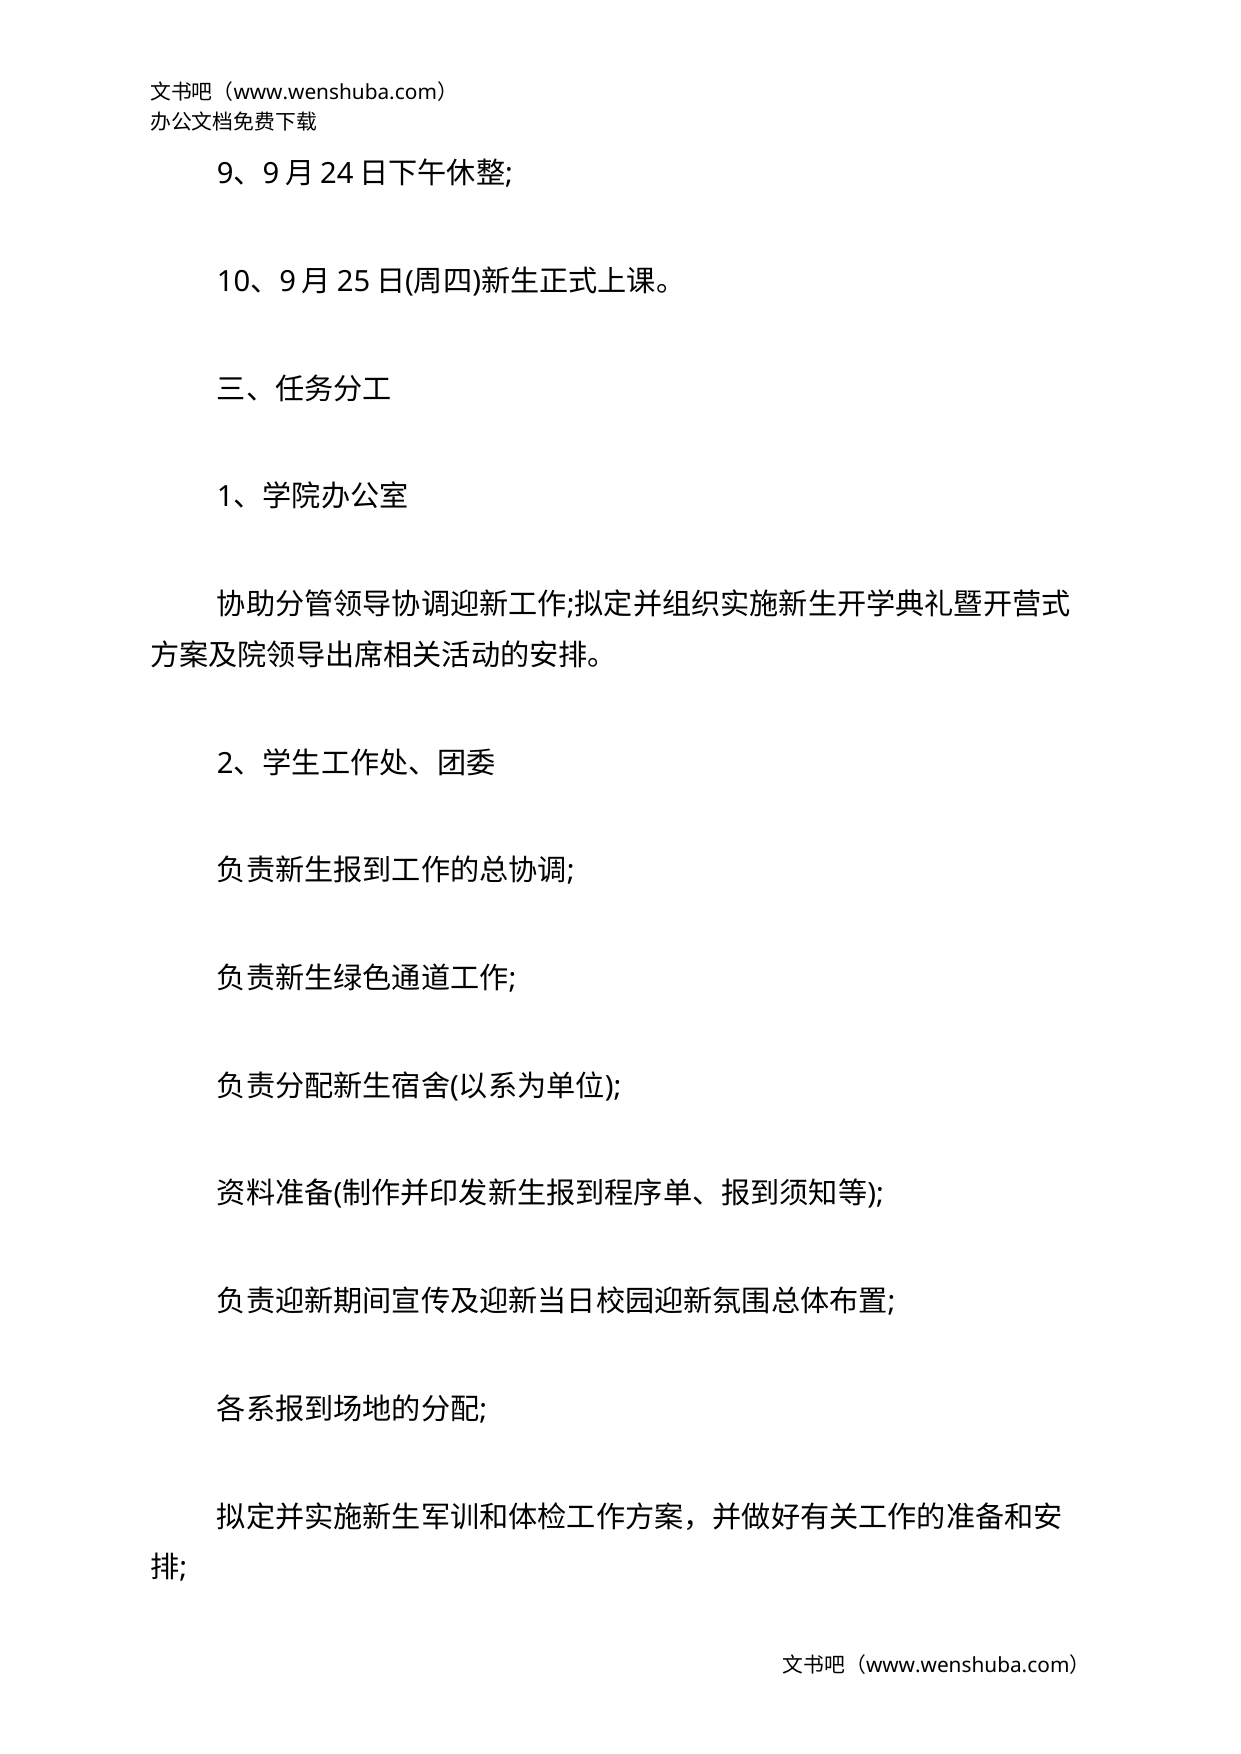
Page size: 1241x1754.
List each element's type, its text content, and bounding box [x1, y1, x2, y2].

text 1、学院办公室 [150, 473, 1090, 515]
text 9、9月24日下午休整; [150, 150, 1090, 192]
text 协助分管领导协调迎新工作;拟定并组织实施新生开学典礼暨开营式方案及院领导出席相关活动的安排。 [150, 581, 1090, 674]
text 10、9月25日(周四)新生正式上课。 [150, 258, 1090, 300]
text 拟定并实施新生军训和体检工作方案，并做好有关工作的准备和安排; [150, 1493, 1090, 1586]
text 负责新生绿色通道工作; [150, 954, 1090, 997]
text 负责迎新期间宣传及迎新当日校园迎新氛围总体布置; [150, 1278, 1090, 1320]
text 三、任务分工 [150, 365, 1090, 408]
text 各系报到场地的分配; [150, 1385, 1090, 1428]
text 资料准备(制作并印发新生报到程序单、报到须知等); [150, 1170, 1090, 1212]
text 负责分配新生宿舍(以系为单位); [150, 1062, 1090, 1105]
text 2、学生工作处、团委 [150, 739, 1090, 782]
text 负责新生报到工作的总协调; [150, 847, 1090, 889]
